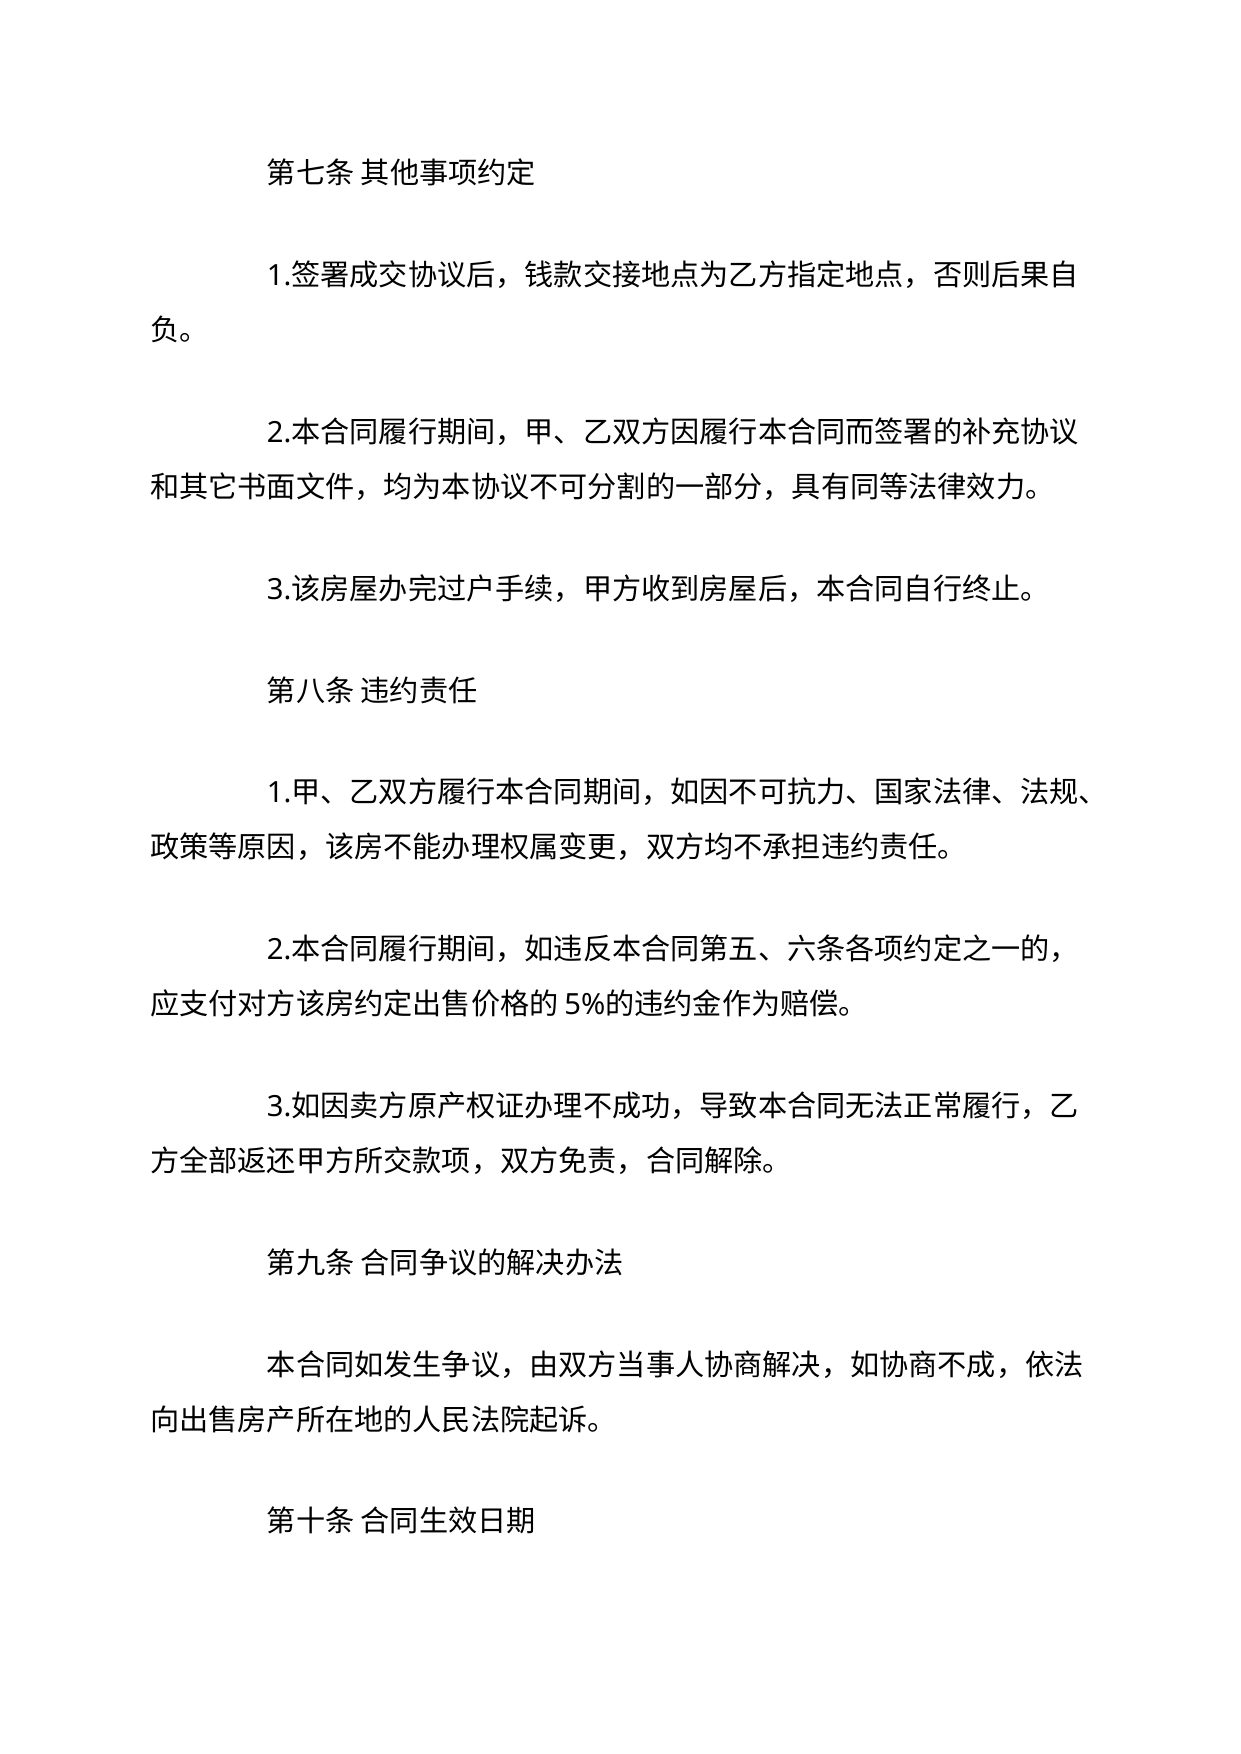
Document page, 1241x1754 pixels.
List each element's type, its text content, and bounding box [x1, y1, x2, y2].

text 1.签署成交协议后，钱款交接地点为乙方指定地点，否则后果自负。 [150, 252, 1090, 349]
text 第十条 合同生效日期 [150, 1498, 1090, 1540]
text 第八条 违约责任 [150, 667, 1090, 709]
text 1.甲、乙双方履行本合同期间，如因不可抗力、国家法律、法规、政策等原因，该房不能办理权属变更，双方均不承担违约责任。 [150, 769, 1090, 866]
text 3.如因卖方原产权证办理不成功，导致本合同无法正常履行，乙方全部返还甲方所交款项，双方免责，合同解除。 [150, 1083, 1090, 1180]
text 2.本合同履行期间，如违反本合同第五、六条各项约定之一的，应支付对方该房约定出售价格的5%的违约金作为赔偿。 [150, 926, 1090, 1023]
text 3.该房屋办完过户手续，甲方收到房屋后，本合同自行终止。 [150, 565, 1090, 608]
text 第九条 合同争议的解决办法 [150, 1239, 1090, 1282]
text 第七条 其他事项约定 [150, 150, 1090, 192]
text 2.本合同履行期间，甲、乙双方因履行本合同而签署的补充协议和其它书面文件，均为本协议不可分割的一部分，具有同等法律效力。 [150, 408, 1090, 506]
text 本合同如发生争议，由双方当事人协商解决，如协商不成，依法向出售房产所在地的人民法院起诉。 [150, 1341, 1090, 1438]
